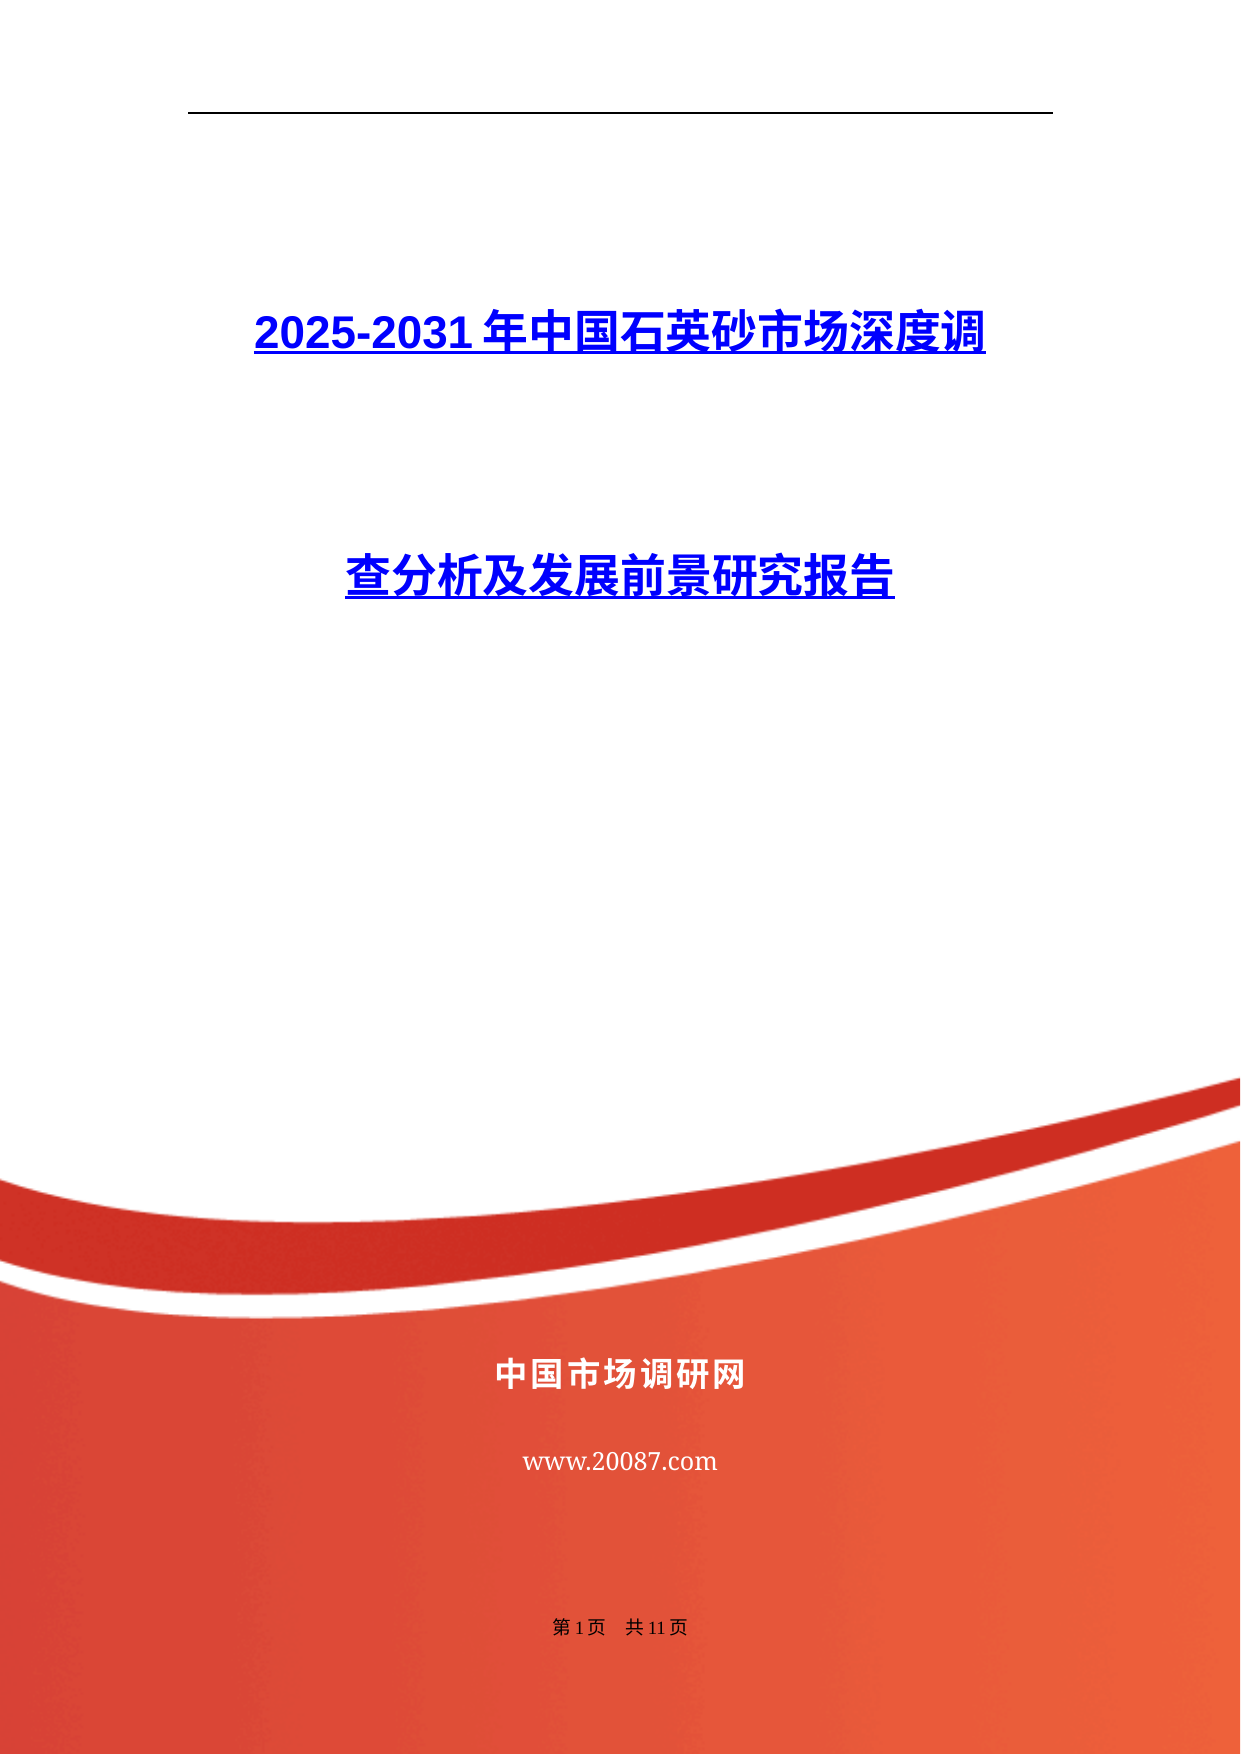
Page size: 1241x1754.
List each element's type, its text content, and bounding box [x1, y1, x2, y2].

text www.20087.com [187, 1428, 1053, 1493]
table_header 2025-2031年中国石英砂市场深度调查分析及发展前景研究报告 [188, 207, 1053, 773]
subtitle 中国市场调研网 [187, 1339, 1053, 1404]
picture [0, 1006, 1241, 1754]
